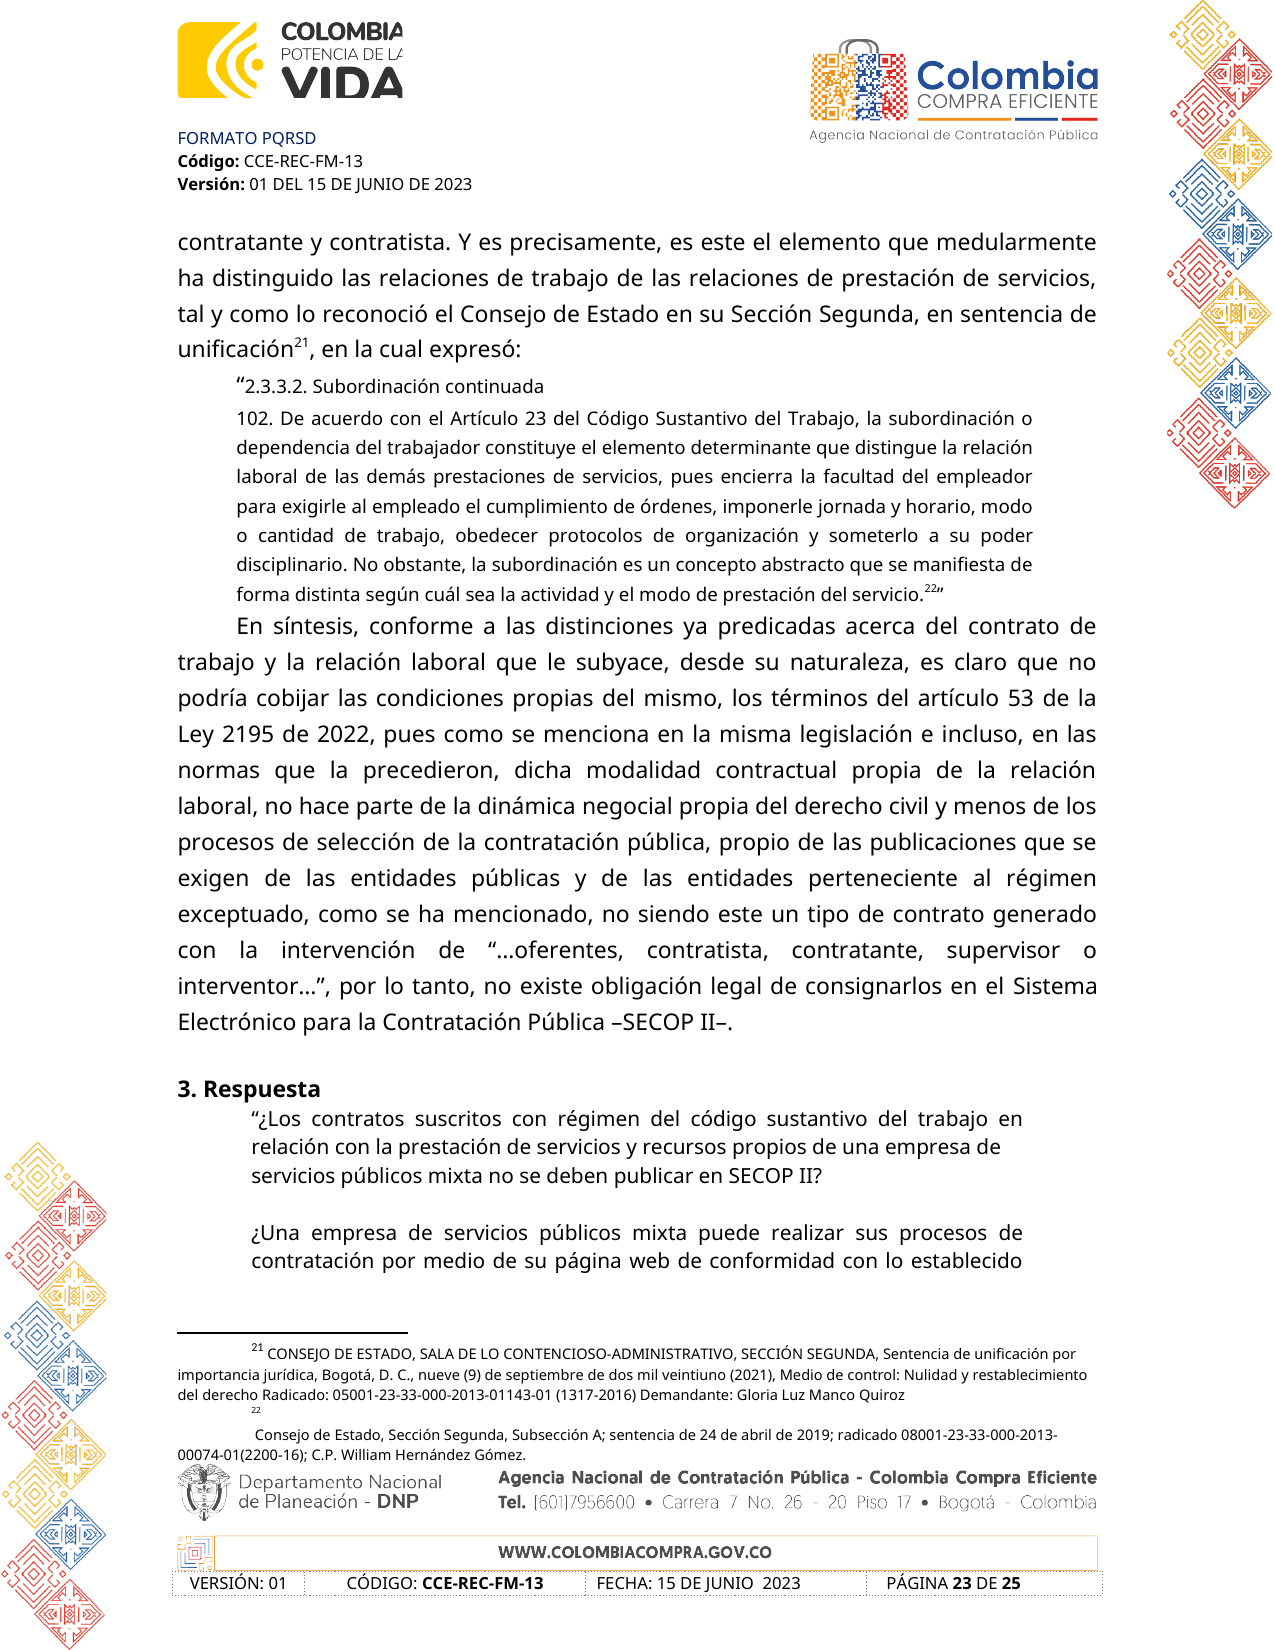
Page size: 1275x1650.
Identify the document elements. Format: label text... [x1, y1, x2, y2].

text En síntesis, conforme a las distinciones ya predicadas acerca del contrato de trabajo y la relación laboral que le subyace, desde su naturaleza, es claro que no podría cobijar las condiciones propias del mismo, los términos del artículo 53 de la Ley 2195 de 2022, pues como se menciona en la misma legislación e incluso, en las normas que la precedieron, dicha modalidad contractual propia de la relación laboral, no hace parte de la dinámica negocial propia del derecho civil y menos de los procesos de selección de la contratación pública, propio de las publicaciones que se exigen de las entidades públicas y de las entidades perteneciente al régimen exceptuado, como se ha mencionado, no siendo este un tipo de contrato generado con la intervención de “…oferentes, contratista, contratante, supervisor o interventor…”, por lo tanto, no existe obligación legal de consignarlos en el Sistema Electrónico para la Contratación Pública –SECOP II–. [177, 610, 1098, 1037]
picture [177, 22, 402, 98]
text servicios públicos mixta no se deben publicar en SECOP II? [251, 1161, 1024, 1189]
text “¿Los contratos suscritos con régimen del código sustantivo del trabajo en relación con la prestación de servicios y recursos propios de una empresa de [251, 1104, 1024, 1161]
text 102. De acuerdo con el Artículo 23 del Código Sustantivo del Trabajo, la subordinación o dependencia del trabajador constituye el elemento determinante que distingue la relación laboral de las demás prestaciones de servicios, pues encierra la facultad del empleador para exigirle al empleado el cumplimiento de órdenes, imponerle jornada y horario, modo o cantidad de trabajo, obedecer protocolos de organización y someterlo a su poder disciplinario. No obstante, la subordinación es un concepto abstracto que se manifiesta de forma distinta según cuál sea la actividad y el modo de prestación del servicio.” [236, 405, 1034, 606]
picture [0, 1141, 106, 1648]
text 3. Respuesta [177, 1073, 1098, 1104]
picture [809, 39, 1098, 143]
picture [1165, 0, 1272, 506]
text “2.3.3.2. Subordinación continuada [236, 369, 1034, 401]
picture [177, 1464, 1098, 1571]
